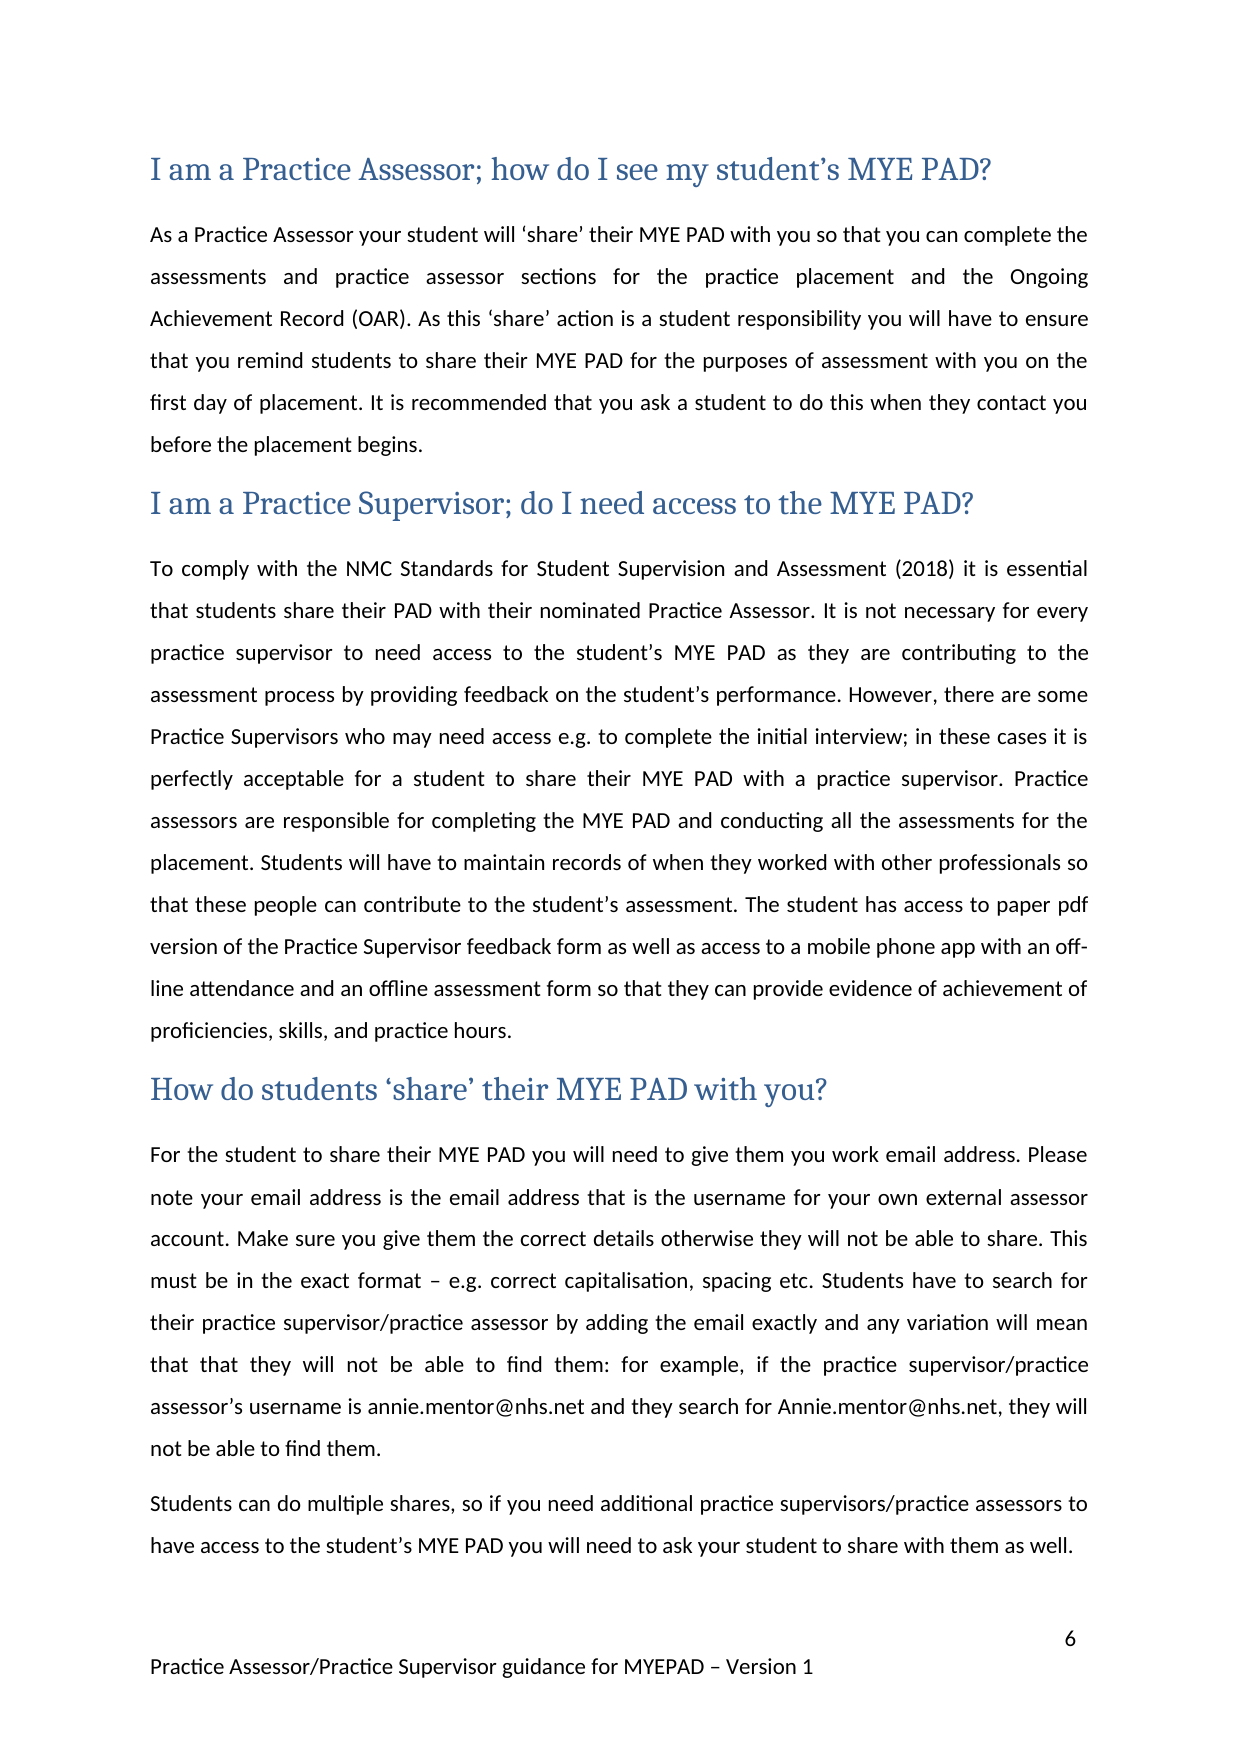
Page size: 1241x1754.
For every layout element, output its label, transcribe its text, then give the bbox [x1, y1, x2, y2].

text Students can do multiple shares, so if you need additional practice supervisors/practice assessors to have access to the student’s MYE PAD you will need to ask your student to share with them as well. [150, 1489, 1090, 1559]
subtitle I am a Practice Supervisor; do I need access to the MYE PAD? [150, 484, 1090, 523]
text To comply with the NMC Standards for Student Supervision and Assessment (2018) it is essential that students share their PAD with their nominated Practice Assessor. It is not necessary for every practice supervisor to need access to the student’s MYE PAD as they are contributing to the assessment process by providing feedback on the student’s performance. However, there are some Practice Supervisors who may need access e.g. to complete the initial interview; in these cases it is perfectly acceptable for a student to share their MYE PAD with a practice supervisor. Practice assessors are responsible for completing the MYE PAD and conducting all the assessments for the placement. Students will have to maintain records of when they worked with other professionals so that these people can contribute to the student’s assessment. The student has access to paper pdf version of the Practice Supervisor feedback form as well as access to a mobile phone app with an off-line attendance and an offline assessment form so that they can provide evidence of achievement of proficiencies, skills, and practice hours. [150, 554, 1090, 1044]
text As a Practice Assessor your student will ‘share’ their MYE PAD with you so that you can complete the assessments and practice assessor sections for the practice placement and the Ongoing Achievement Record (OAR). As this ‘share’ action is a student responsibility you will have to ensure that you remind students to share their MYE PAD for the purposes of assessment with you on the first day of placement. It is recommended that you ask a student to do this when they contact you before the placement begins. [150, 220, 1090, 458]
text For the student to share their MYE PAD you will need to give them you work email address. Please note your email address is the email address that is the username for your own external assessor account. Make sure you give them the correct details otherwise they will not be able to share. This must be in the exact format – e.g. correct capitalisation, spacing etc. Students have to search for their practice supervisor/practice assessor by adding the email exactly and any variation will mean that that they will not be able to find them: for example, if the practice supervisor/practice assessor’s username is annie.mentor@nhs.net and they search for Annie.mentor@nhs.net, they will not be able to find them. [150, 1141, 1090, 1462]
text How do students ‘share’ their MYE PAD with you? [150, 1071, 1090, 1109]
subtitle I am a Practice Assessor; how do I see my student’s MYE PAD? [150, 150, 1090, 188]
